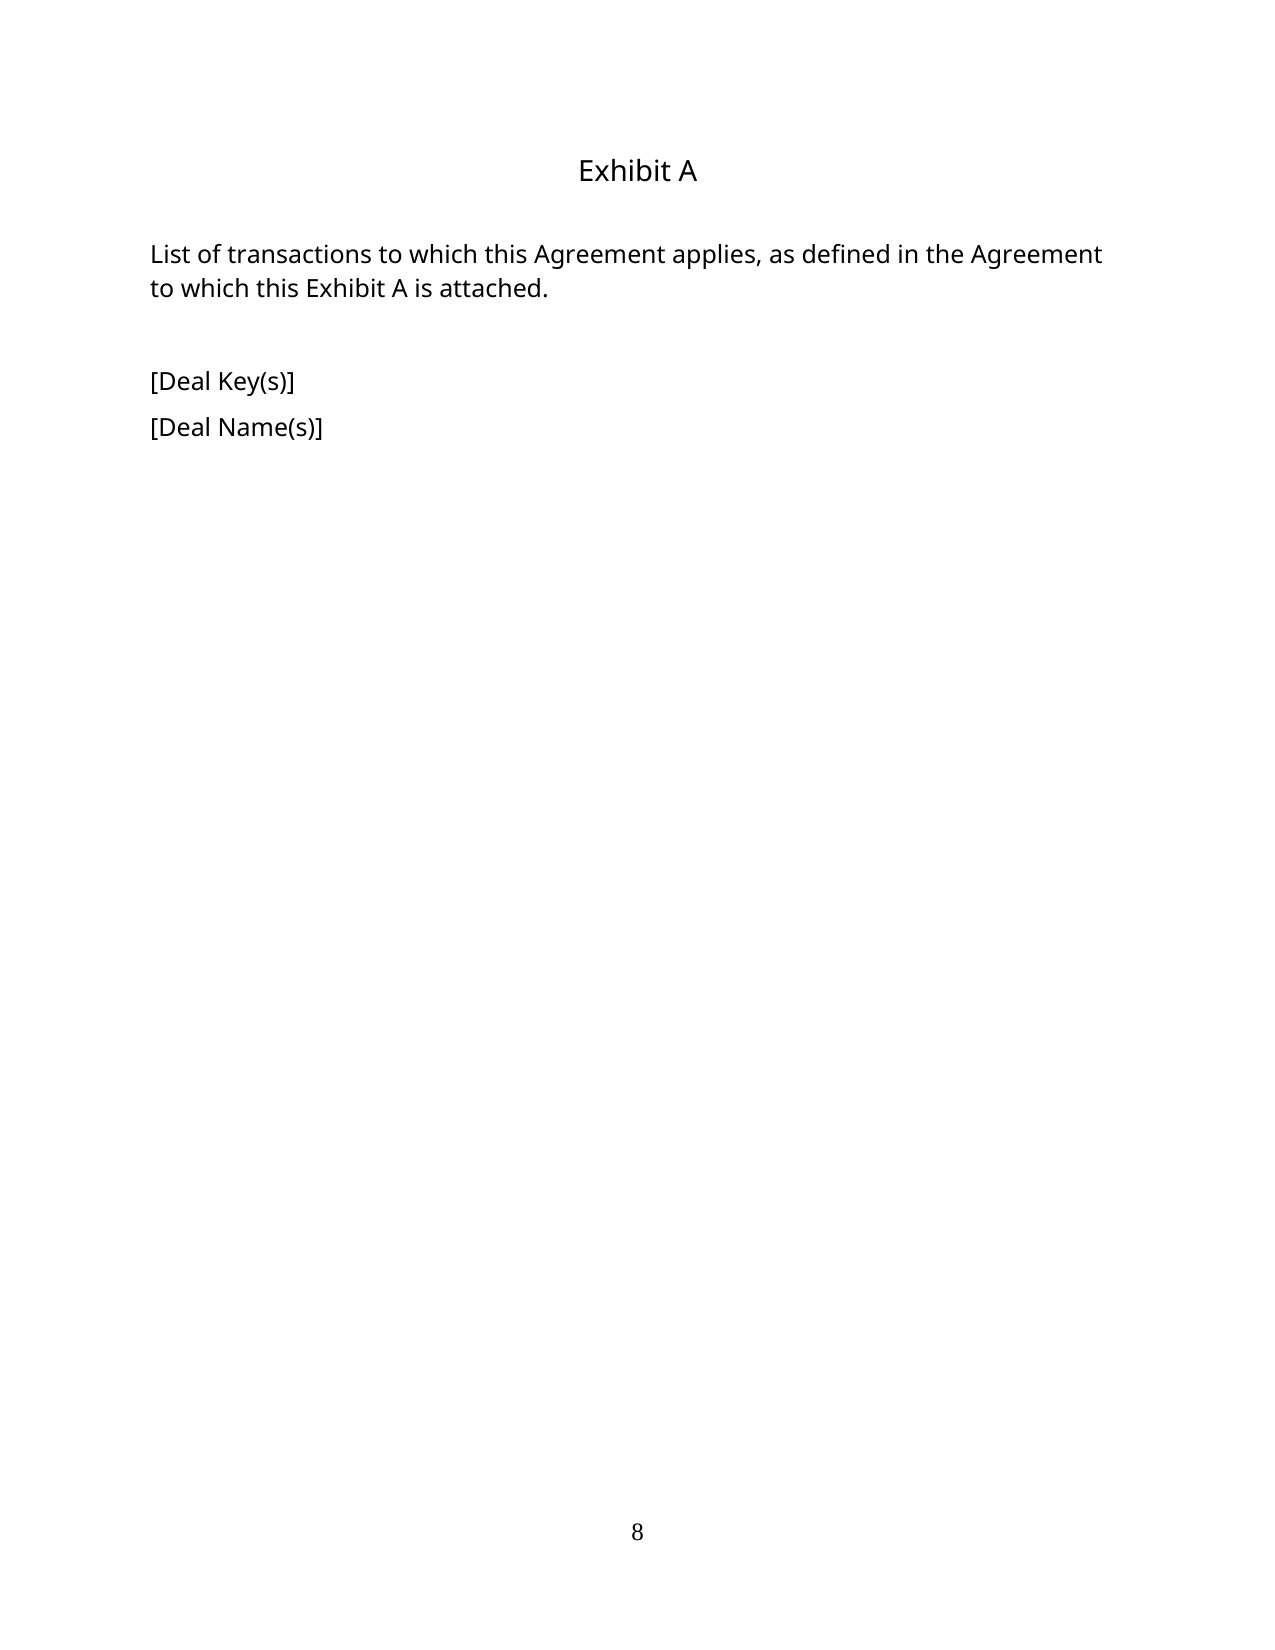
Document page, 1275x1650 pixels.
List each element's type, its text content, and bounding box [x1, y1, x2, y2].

text List of transactions to which this Agreement applies, as defined in the Agreement to which this Exhibit A is attached. [150, 236, 1125, 304]
text [Deal Key(s)] [150, 363, 1125, 397]
text [Deal Name(s)] [150, 410, 1125, 444]
text Exhibit A [150, 150, 1125, 190]
